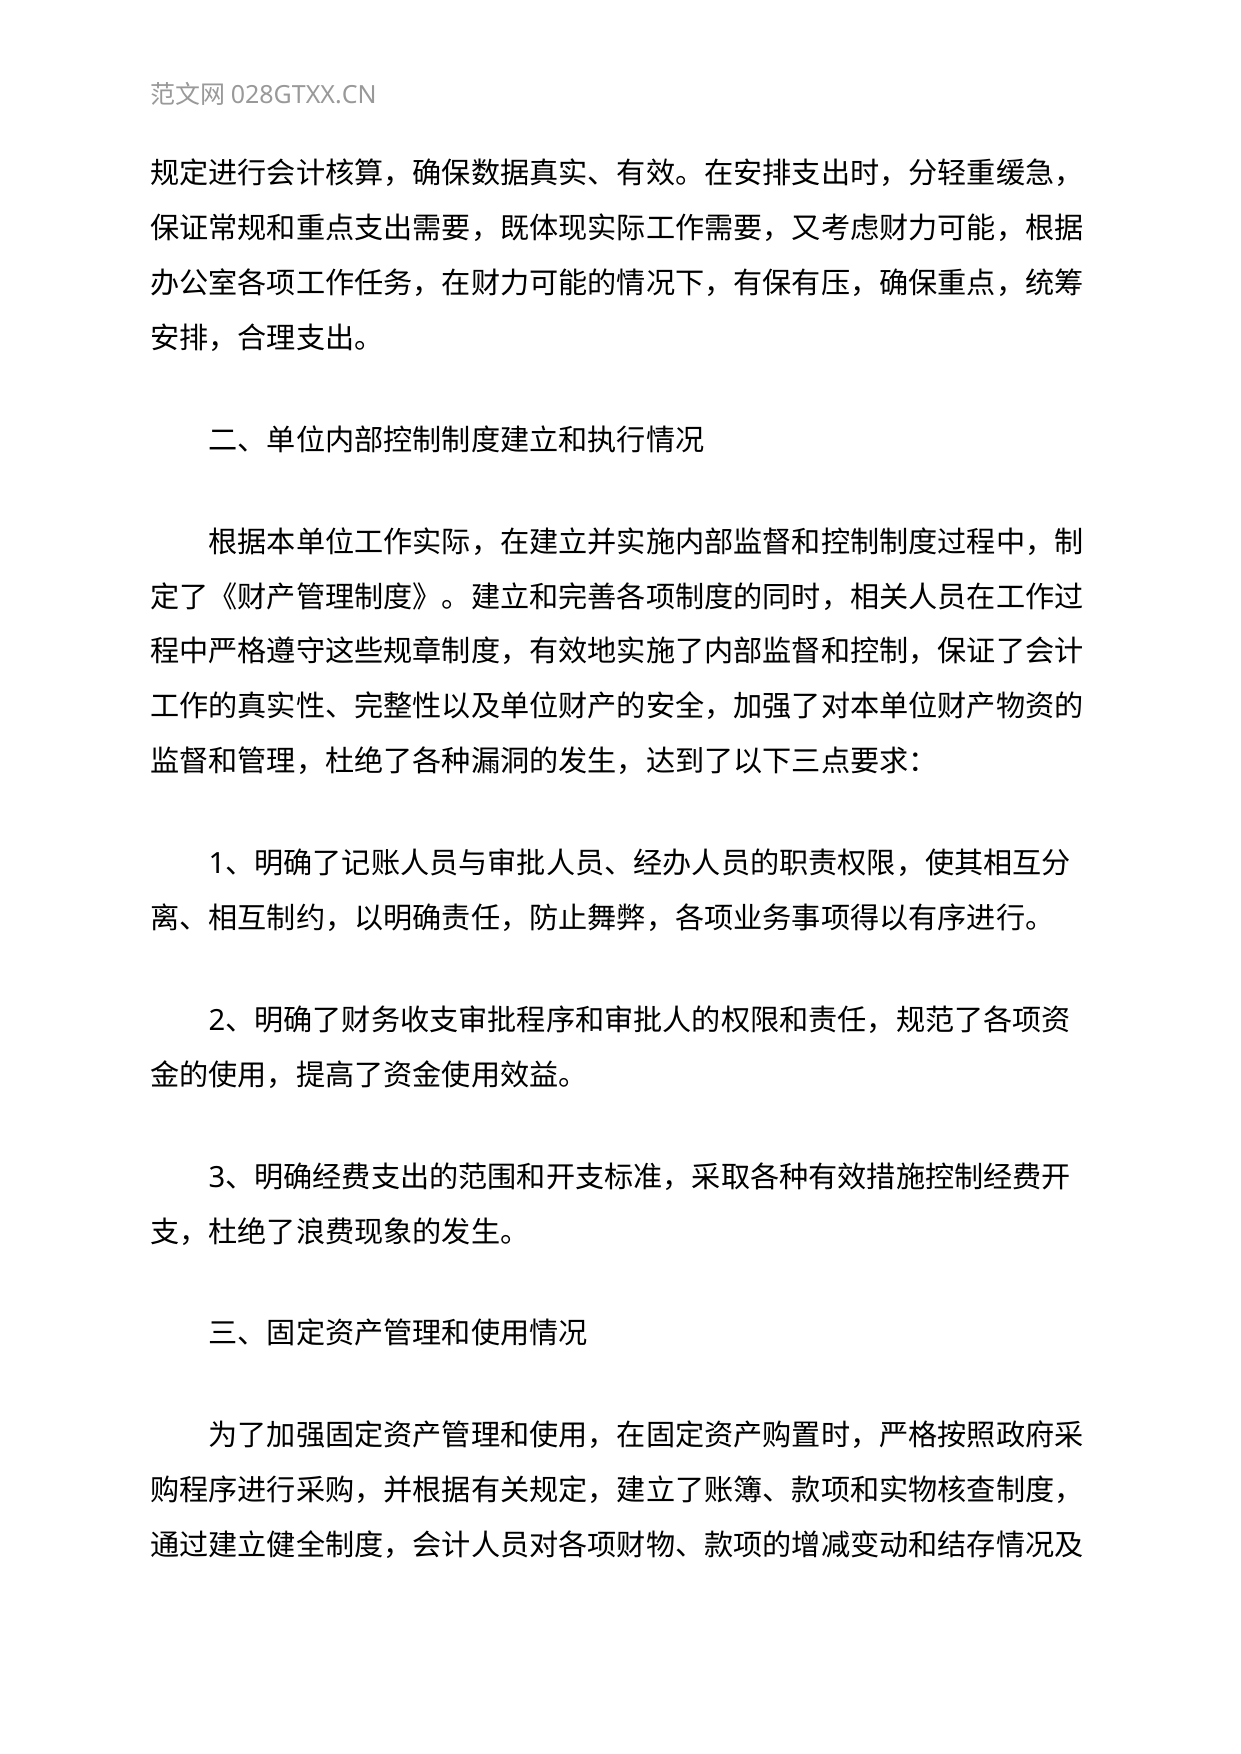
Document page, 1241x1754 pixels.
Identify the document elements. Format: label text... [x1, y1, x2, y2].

text 2、明确了财务收支审批程序和审批人的权限和责任，规范了各项资金的使用，提高了资金使用效益。 [150, 996, 1090, 1094]
text 3、明确经费支出的范围和开支标准，采取各种有效措施控制经费开支，杜绝了浪费现象的发生。 [150, 1153, 1090, 1250]
text 1、明确了记账人员与审批人员、经办人员的职责权限，使其相互分离、相互制约，以明确责任，防止舞弊，各项业务事项得以有序进行。 [150, 839, 1090, 937]
text 三、固定资产管理和使用情况 [150, 1310, 1090, 1352]
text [150, 1412, 1090, 1564]
text 根据本单位工作实际，在建立并实施内部监督和控制制度过程中，制定了《财产管理制度》。建立和完善各项制度的同时，相关人员在工作过程中严格遵守这些规章制度，有效地实施了内部监督和控制，保证了会计工作的真实性、完整性以及单位财产的安全，加强了对本单位财产物资的监督和管理，杜绝了各种漏洞的发生，达到了以下三点要求： [150, 518, 1090, 780]
text 二、单位内部控制制度建立和执行情况 [150, 416, 1090, 459]
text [150, 150, 1090, 357]
